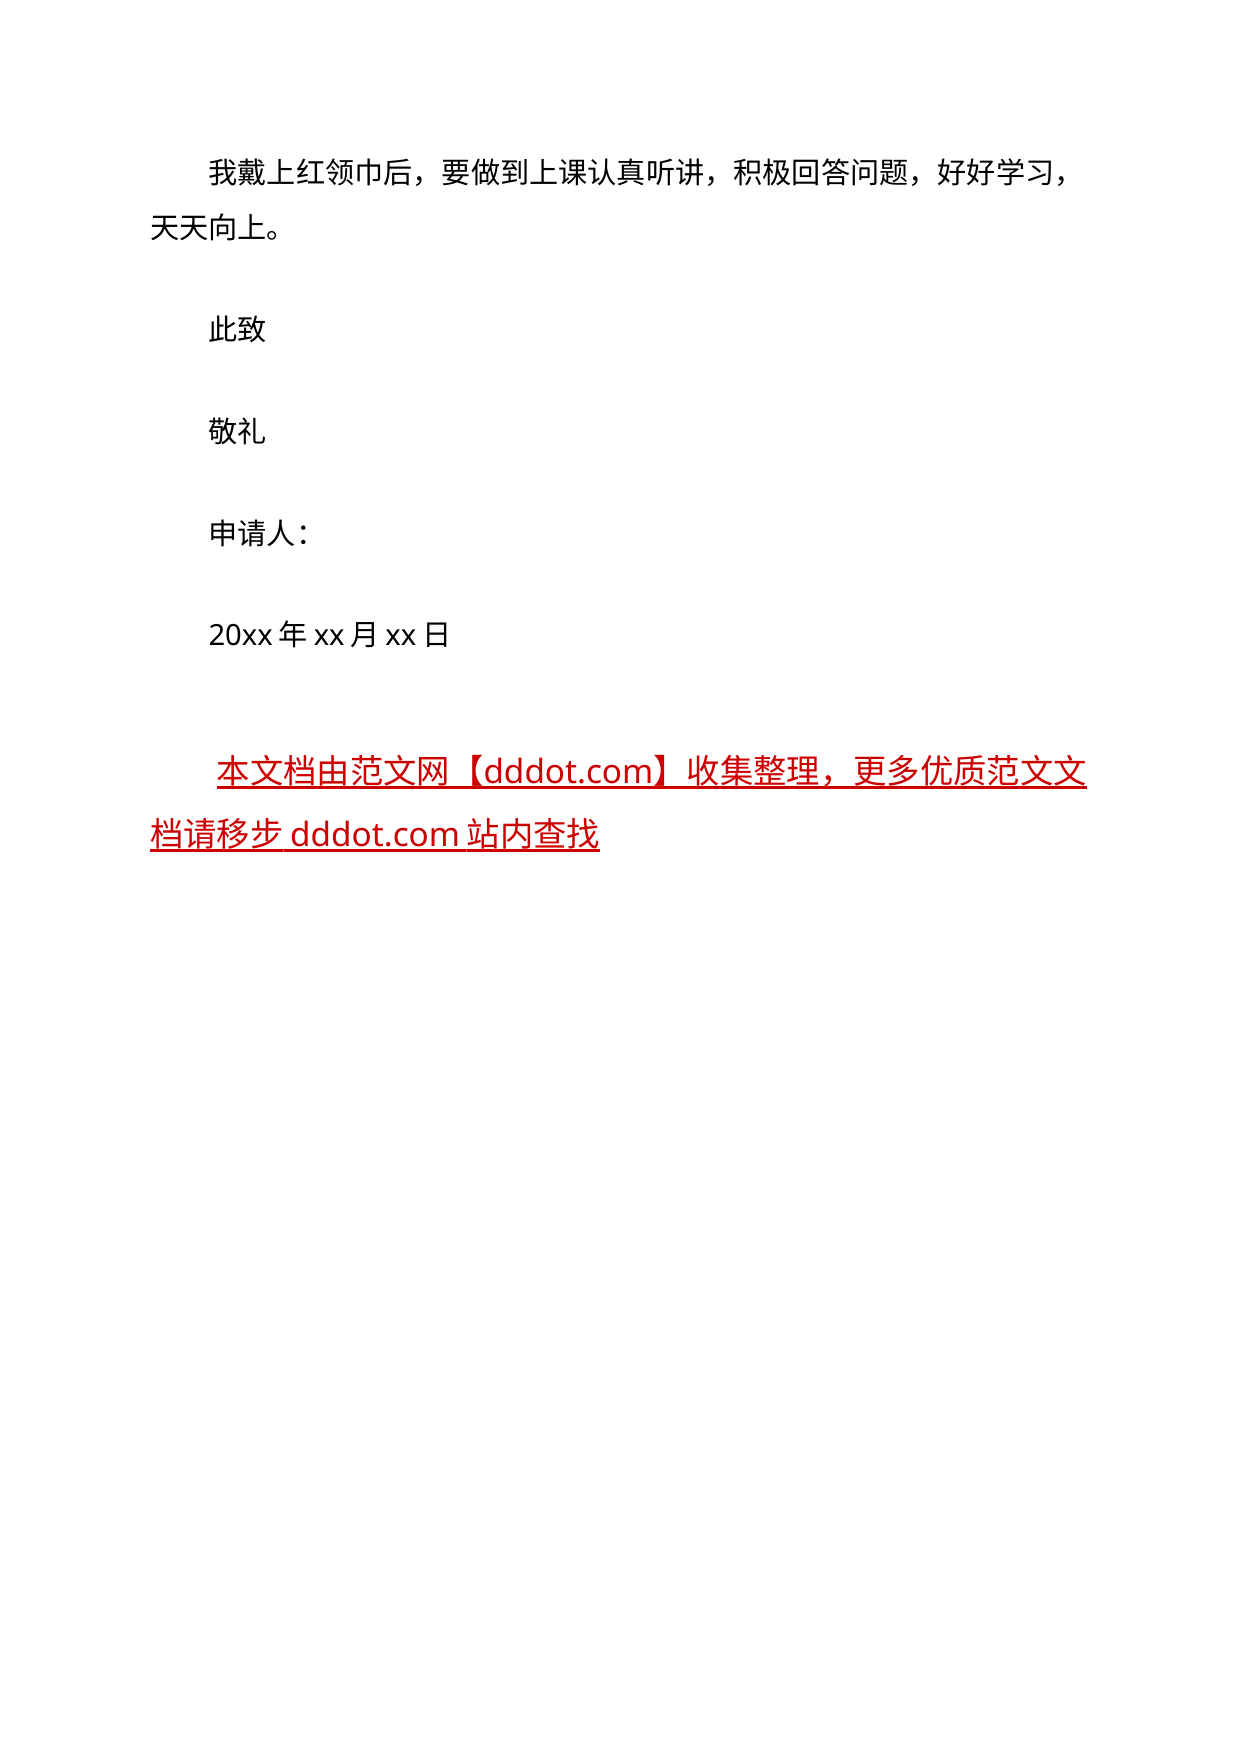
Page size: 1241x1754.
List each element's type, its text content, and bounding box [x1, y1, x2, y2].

text 20xx年xx月xx日 [150, 612, 1090, 654]
text 我戴上红领巾后，要做到上课认真听讲，积极回答问题，好好学习，天天向上。 [150, 150, 1090, 247]
text 申请人： [150, 510, 1090, 552]
text 本文档由范文网【dddot.com】收集整理，更多优质范文文档请移步dddot.com站内查找 [150, 745, 1090, 856]
text 此致 [150, 307, 1090, 349]
text 敬礼 [150, 408, 1090, 451]
